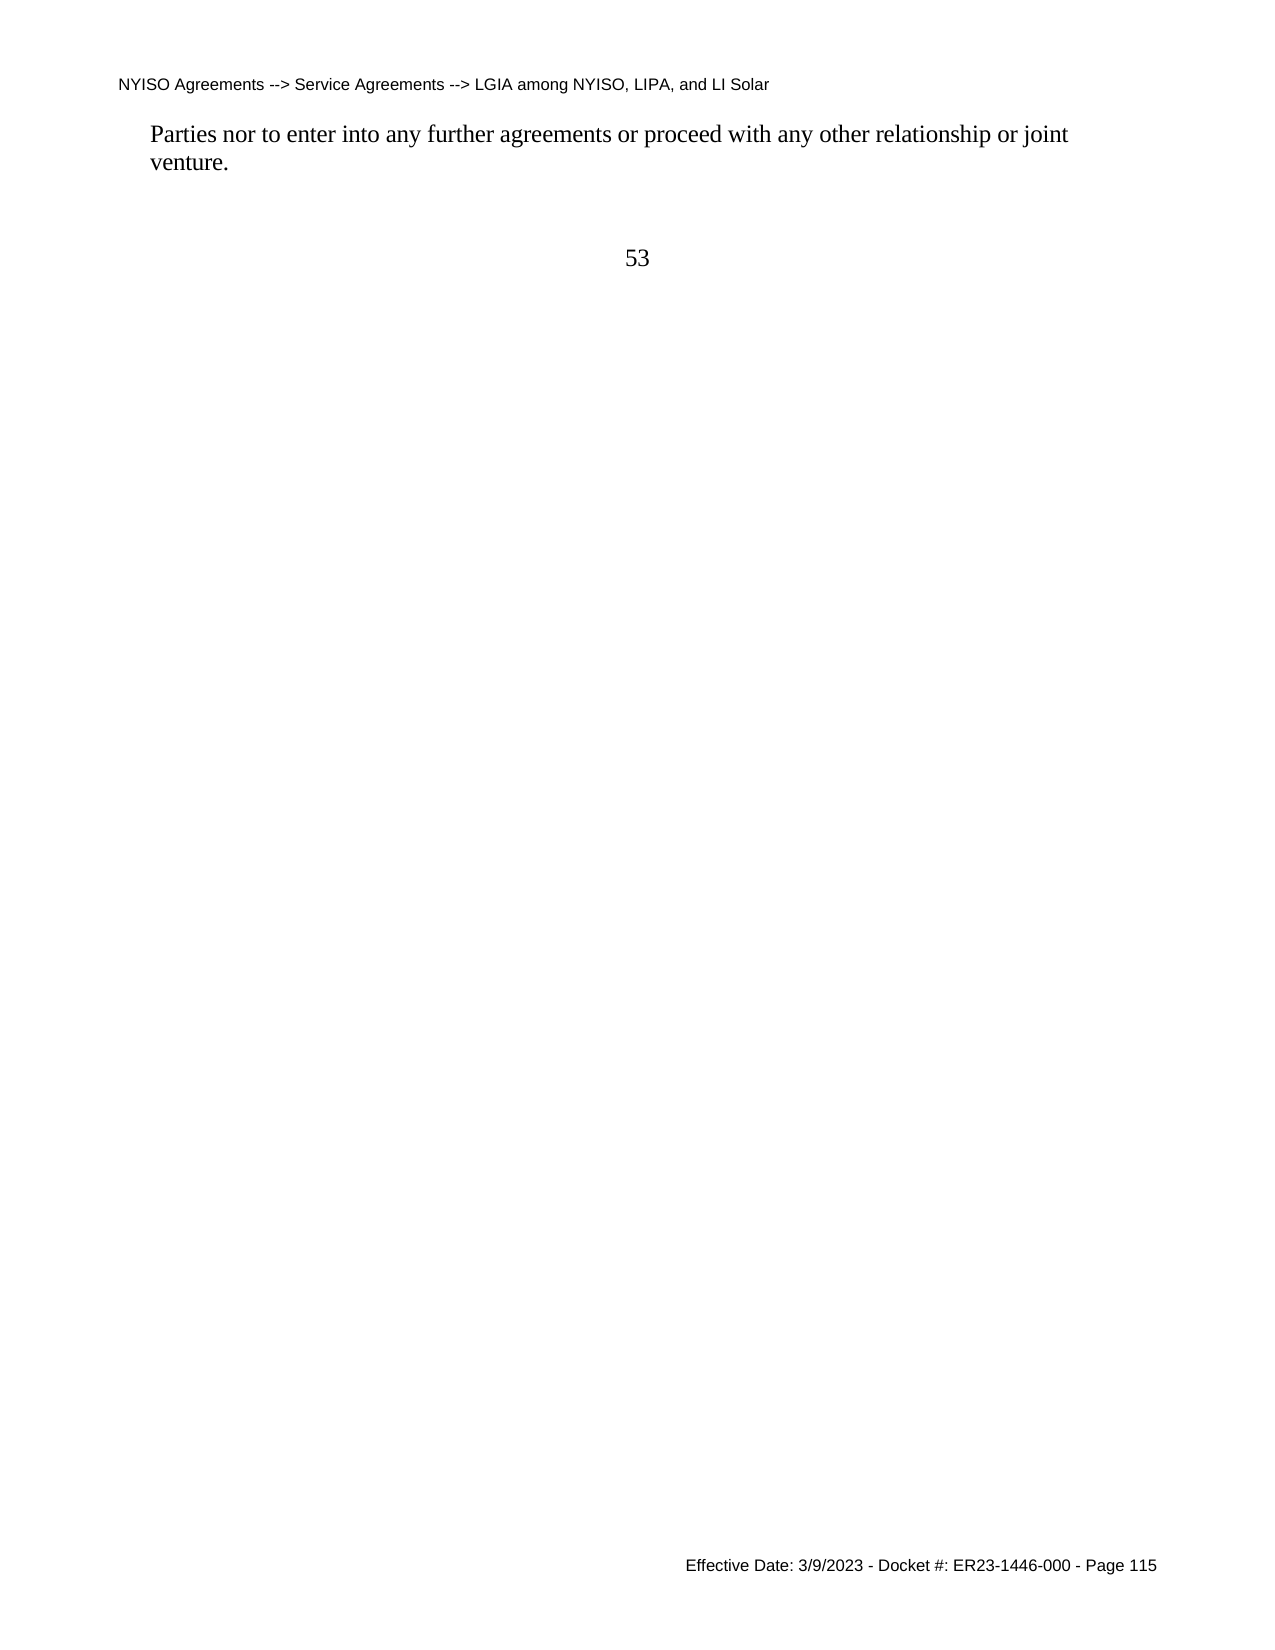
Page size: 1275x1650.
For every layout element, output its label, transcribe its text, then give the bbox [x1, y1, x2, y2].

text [150, 119, 1139, 176]
text 53 [625, 244, 1275, 272]
